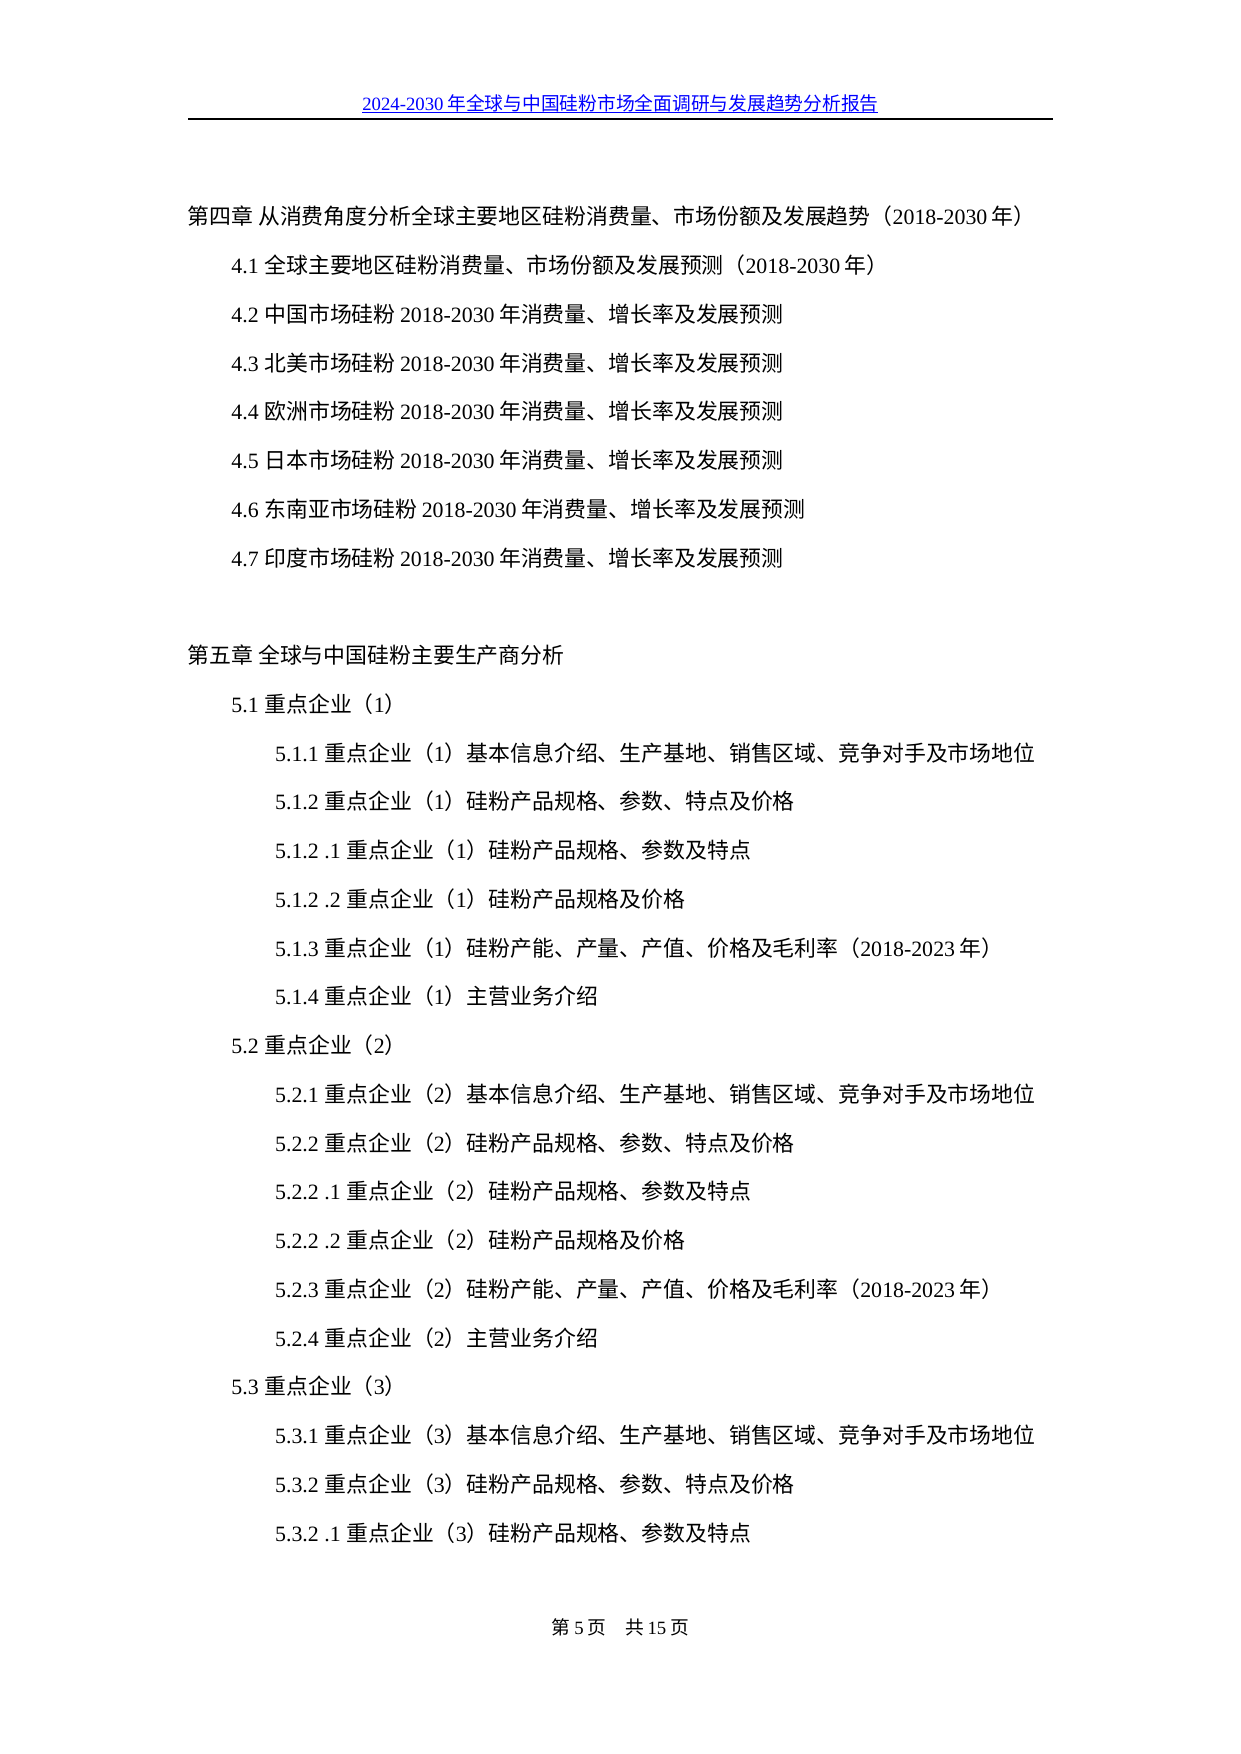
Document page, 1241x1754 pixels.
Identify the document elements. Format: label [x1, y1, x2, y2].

text [187, 150, 1053, 1548]
